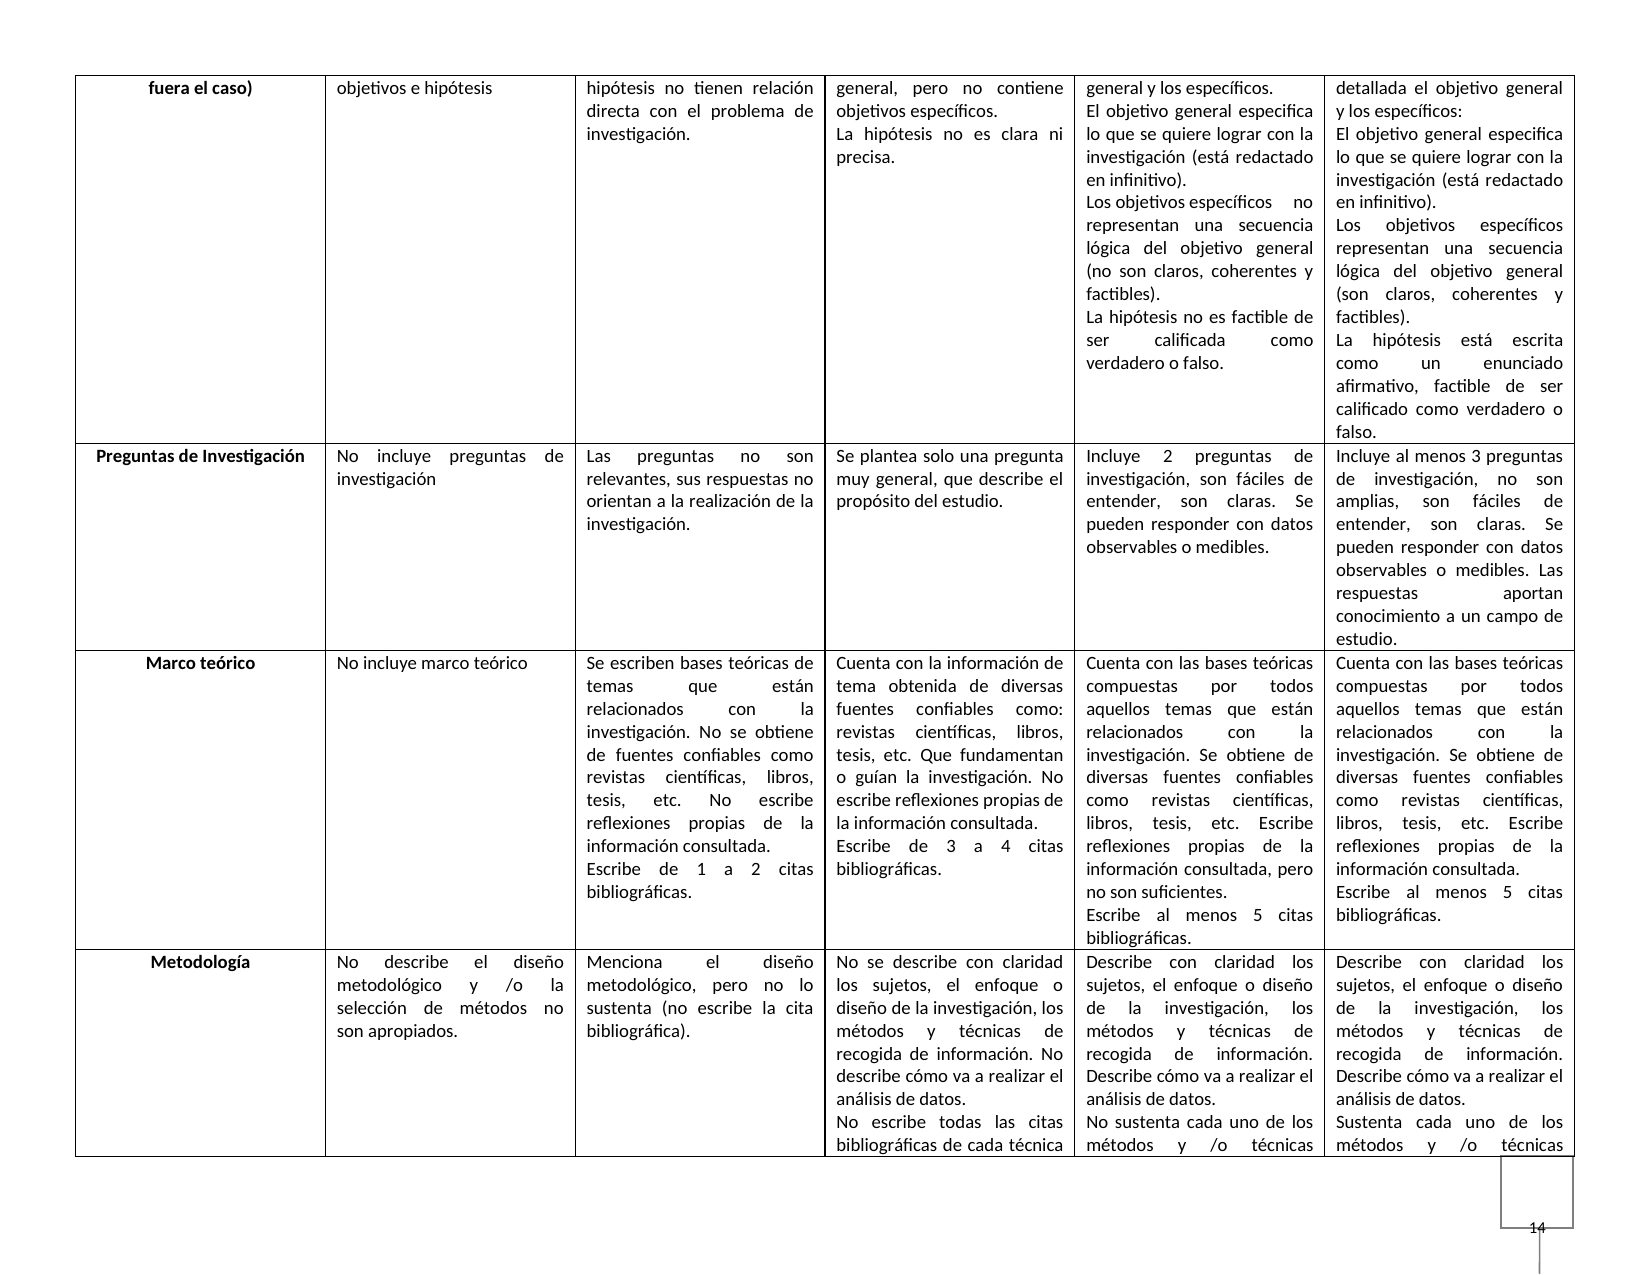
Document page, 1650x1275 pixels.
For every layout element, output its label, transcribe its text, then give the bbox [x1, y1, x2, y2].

table_cell Se escriben bases teóricas de temas que están relacionados con la investigación. No se obtiene de fuentes confiables como revistas científicas, libros, tesis, etc. No escribe reflexiones propias de la información consultada. Escribe de 1 a 2 citas bibliográficas. [576, 651, 824, 949]
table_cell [576, 76, 824, 443]
table_cell Incluye al menos 3 preguntas de investigación, no son amplias, son fáciles de entender, son claras. Se pueden responder con datos observables o medibles. Las respuestas aportan conocimiento a un campo de estudio. [1325, 444, 1574, 650]
table_cell Preguntas de Investigación [76, 444, 325, 650]
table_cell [576, 950, 824, 1156]
table_cell Las preguntas no son relevantes, sus respuestas no orientan a la realización de la investigación. [576, 444, 824, 650]
table_cell Cuenta con las bases teóricas compuestas por todos aquellos temas que están relacionados con la investigación. Se obtiene de diversas fuentes confiables como revistas científicas, libros, tesis, etc. Escribe reflexiones propias de la información consultada, pero no son suficientes. Escribe al menos 5 citas bibliográficas. [1075, 651, 1324, 949]
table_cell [326, 76, 575, 443]
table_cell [1325, 950, 1574, 1156]
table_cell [826, 950, 1074, 1156]
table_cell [76, 76, 325, 443]
table_cell No incluye preguntas de investigación [326, 444, 575, 650]
table_cell Cuenta con la información de tema obtenida de diversas fuentes confiables como: revistas científicas, libros, tesis, etc. Que fundamentan o guían la investigación. No escribe reflexiones propias de la información consultada. Escribe de 3 a 4 citas bibliográficas. [826, 651, 1074, 949]
table_cell Incluye 2 preguntas de investigación, son fáciles de entender, son claras. Se pueden responder con datos observables o medibles. [1075, 444, 1324, 650]
table_cell Marco teórico [76, 651, 325, 949]
table_cell Metodología [76, 950, 325, 1156]
table_cell No incluye marco teórico [326, 651, 575, 949]
table_cell Cuenta con las bases teóricas compuestas por todos aquellos temas que están relacionados con la investigación. Se obtiene de diversas fuentes confiables como revistas científicas, libros, tesis, etc. Escribe reflexiones propias de la información consultada. Escribe al menos 5 citas bibliográficas. [1325, 651, 1574, 949]
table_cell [326, 950, 575, 1156]
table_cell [1075, 950, 1324, 1156]
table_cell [826, 76, 1074, 443]
table_cell Se plantea solo una pregunta muy general, que describe el propósito del estudio. [826, 444, 1074, 650]
